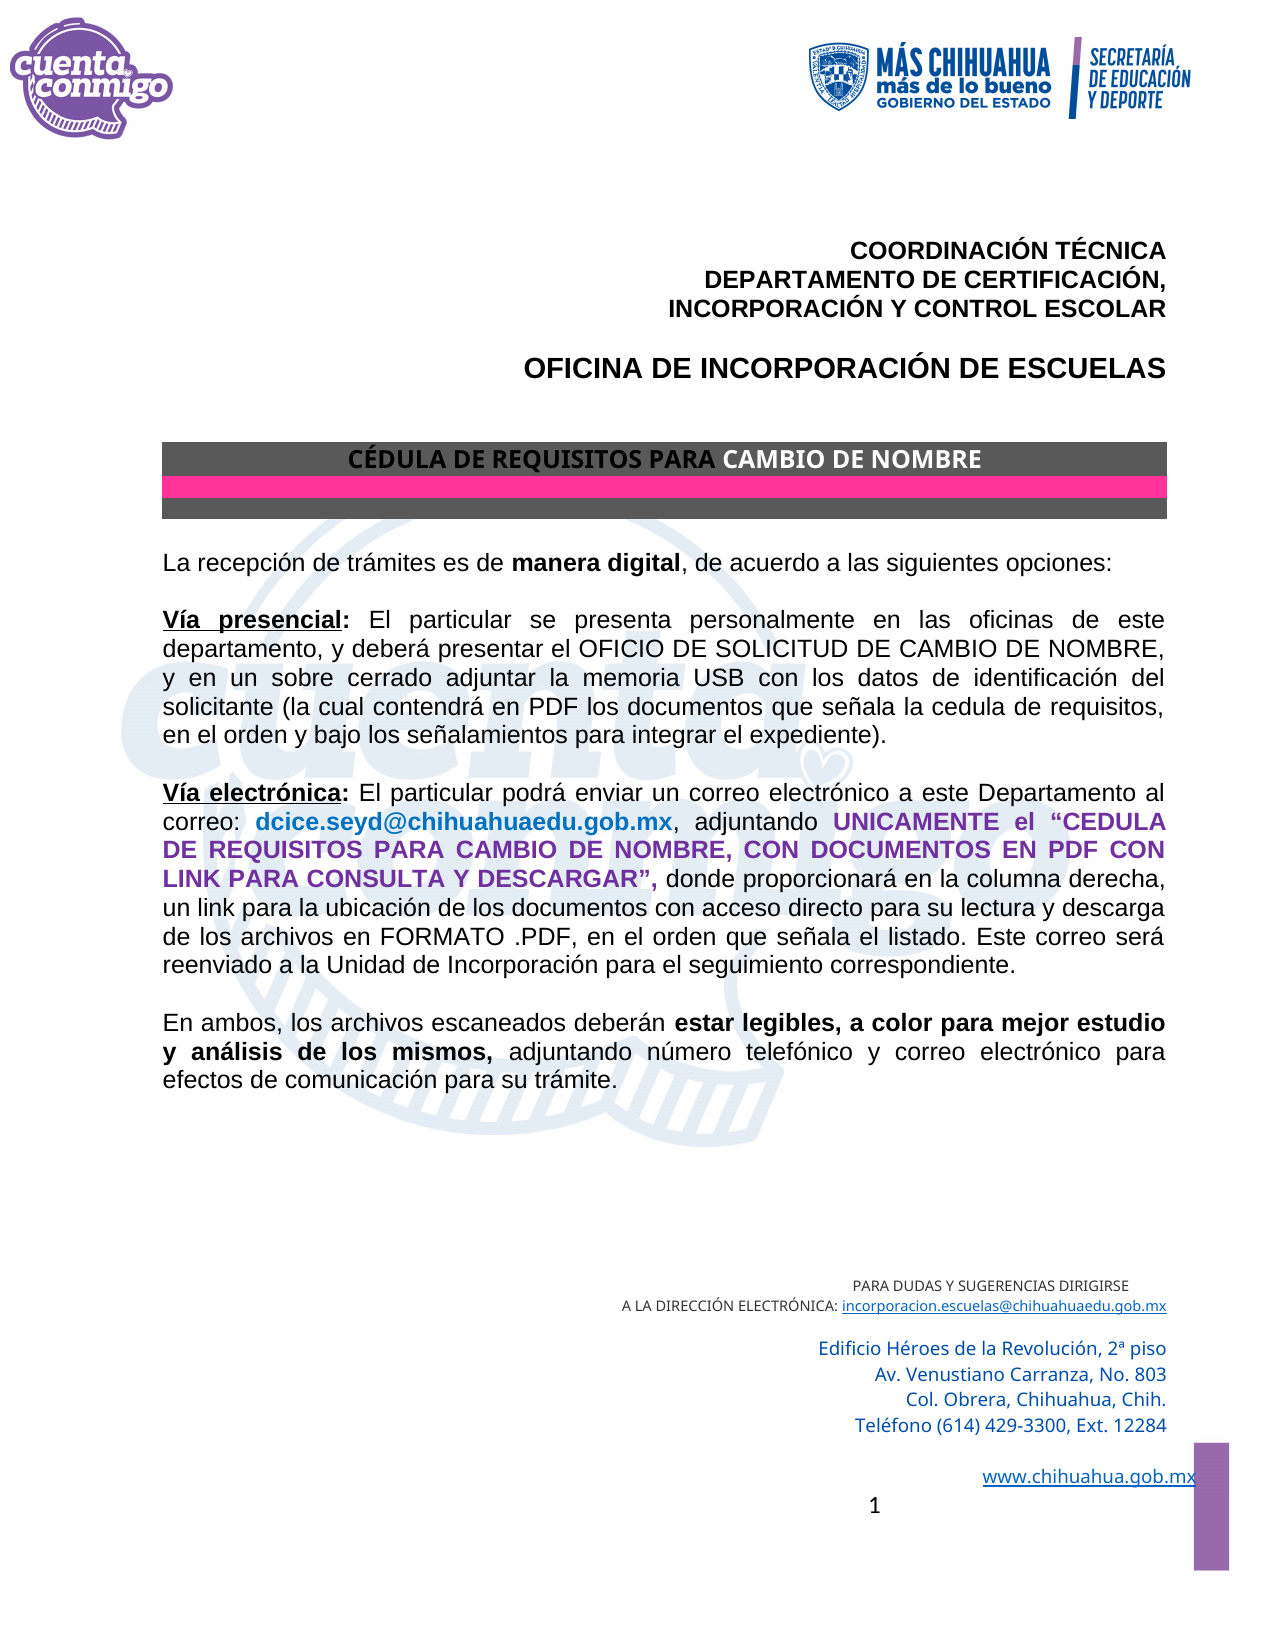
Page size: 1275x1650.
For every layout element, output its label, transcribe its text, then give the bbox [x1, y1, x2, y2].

text Vía presencial: El particular se presenta personalmente en las oficinas de este departamento, y deberá presentar el OFICIO DE SOLICITUD DE CAMBIO DE NOMBRE, y en un sobre cerrado adjuntar la memoria USB con los datos de identificación del solicitante (la cual contendrá en PDF los documentos que señala la cedula de requisitos, en el orden y bajo los señalamientos para integrar el expediente). [162, 605, 1167, 749]
text OFICINA DE INCORPORACIÓN DE ESCUELAS [162, 351, 1167, 385]
picture [0, 0, 1230, 1644]
text En ambos, los archivos escaneados deberán estar legibles, a color para mejor estudio y análisis de los mismos, adjuntando número telefónico y correo electrónico para efectos de comunicación para su trámite. [162, 1008, 1167, 1094]
text La recepción de trámites es de manera digital, de acuerdo a las siguientes opciones: [162, 548, 1167, 577]
text INCORPORACIÓN Y CONTROL ESCOLAR [162, 294, 1167, 322]
text CÉDULA DE REQUISITOS PARA CAMBIO DE NOMBRE [162, 442, 1167, 476]
text Vía electrónica: El particular podrá enviar un correo electrónico a este Departamento al correo: dcice.seyd@chihuahuaedu.gob.mx, adjuntando UNICAMENTE el “CEDULA DE REQUISITOS PARA CAMBIO DE NOMBRE, CON DOCUMENTOS EN PDF CON LINK PARA CONSULTA Y DESCARGAR”, donde proporcionará en la columna derecha, un link para la ubicación de los documentos con acceso directo para su lectura y descarga de los archivos en FORMATO .PDF, en el orden que señala el listado. Este correo será reenviado a la Unidad de Incorporación para el seguimiento correspondiente. [162, 778, 1167, 979]
text COORDINACIÓN TÉCNICA [162, 236, 1167, 265]
text DEPARTAMENTO DE CERTIFICACIÓN, [162, 265, 1167, 294]
